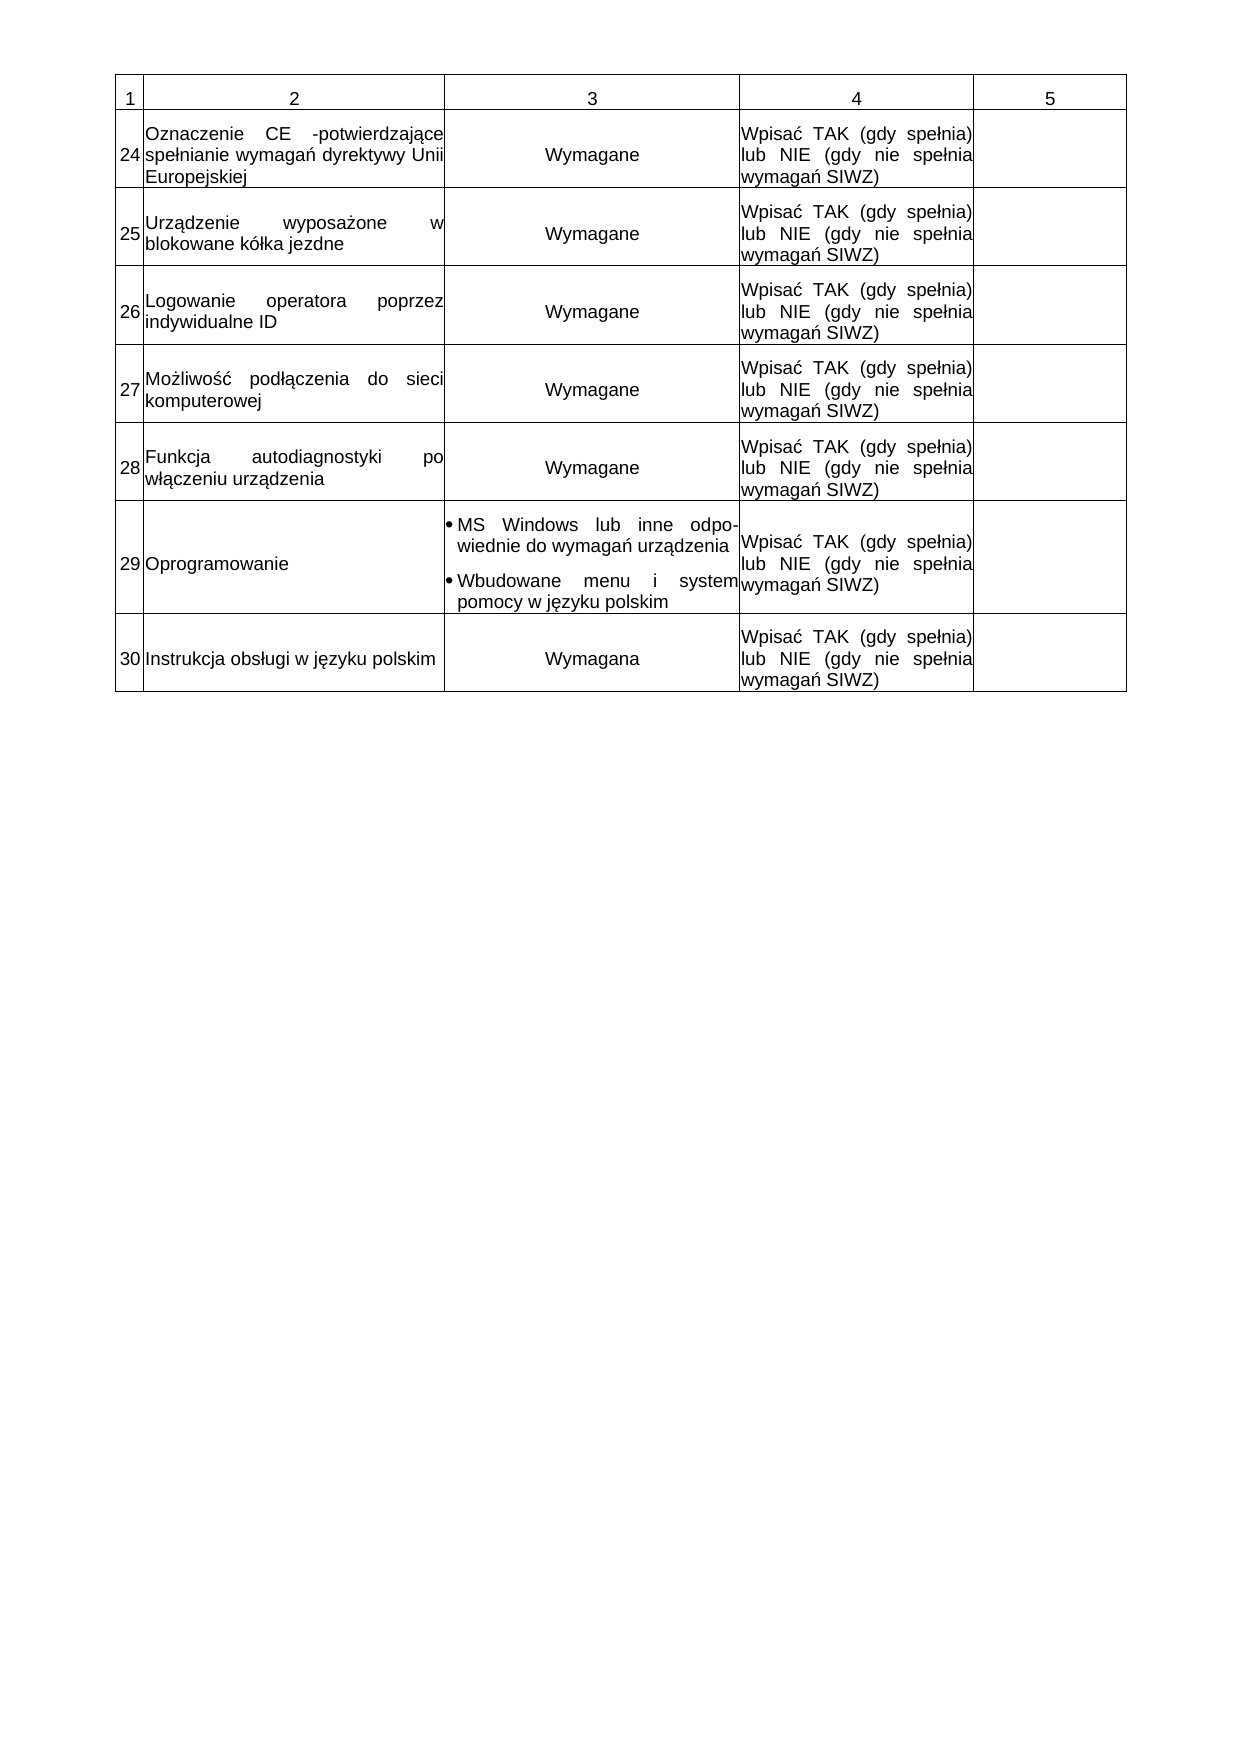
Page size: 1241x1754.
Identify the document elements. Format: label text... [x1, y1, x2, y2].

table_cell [740, 110, 973, 187]
table_header 2 [144, 75, 444, 109]
table_cell 30 [116, 614, 143, 691]
table_cell 25 [116, 188, 143, 265]
table_cell Wymagane [445, 266, 739, 344]
table_header 1 [116, 75, 143, 109]
table_cell 29 [116, 501, 143, 613]
table_cell Wpisać TAK (gdy spełnia) lub NIE (gdy nie spełnia wymagań SIWZ) [740, 345, 973, 422]
table_header 5 [974, 75, 1126, 109]
table_cell [974, 501, 1126, 613]
table_cell Wpisać TAK (gdy spełnia) lub NIE (gdy nie spełnia wymagań SIWZ) [740, 423, 973, 500]
table_cell Wymagane [445, 345, 739, 422]
table_header 3 [445, 75, 739, 109]
table_cell Wpisać TAK (gdy spełnia) lub NIE (gdy nie spełnia wymagań SIWZ) [740, 266, 973, 344]
table_cell Funkcja autodiagnostyki po włączeniu urządzenia [144, 423, 444, 500]
table_cell Wpisać TAK (gdy spełnia) lub NIE (gdy nie spełnia wymagań SIWZ) [740, 501, 973, 613]
table_cell MS Windows lub inne odpowiednie do wymagań urządzenia Wbudowane menu i system pomocy w języku polskim [445, 501, 739, 613]
table_cell [974, 614, 1126, 691]
table_cell [974, 188, 1126, 265]
table_cell Urządzenie wyposażone w blokowane kółka jezdne [144, 188, 444, 265]
table_cell Oprogramowanie [144, 501, 444, 613]
table_cell [974, 345, 1126, 422]
table_cell Logowanie operatora poprzez indywidualne ID [144, 266, 444, 344]
table_cell Instrukcja obsługi w języku polskim [144, 614, 444, 691]
table_cell 27 [116, 345, 143, 422]
table_cell Wymagane [445, 188, 739, 265]
table_cell Wymagane [445, 110, 739, 187]
table_cell Wpisać TAK (gdy spełnia) lub NIE (gdy nie spełnia wymagań SIWZ) [740, 614, 973, 691]
table_cell 26 [116, 266, 143, 344]
table_cell Wymagana [445, 614, 739, 691]
table_cell 28 [116, 423, 143, 500]
table_cell [974, 423, 1126, 500]
table_header 4 [740, 75, 973, 109]
table_cell Możliwość podłączenia do sieci komputerowej [144, 345, 444, 422]
table_cell Oznaczenie CE -potwierdzające spełnianie wymagań dyrektywy Unii Europejskiej [144, 110, 444, 187]
table_cell 24 [116, 110, 143, 187]
table_cell Wymagane [445, 423, 739, 500]
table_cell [740, 188, 973, 265]
table_cell [974, 110, 1126, 187]
table_cell [974, 266, 1126, 344]
